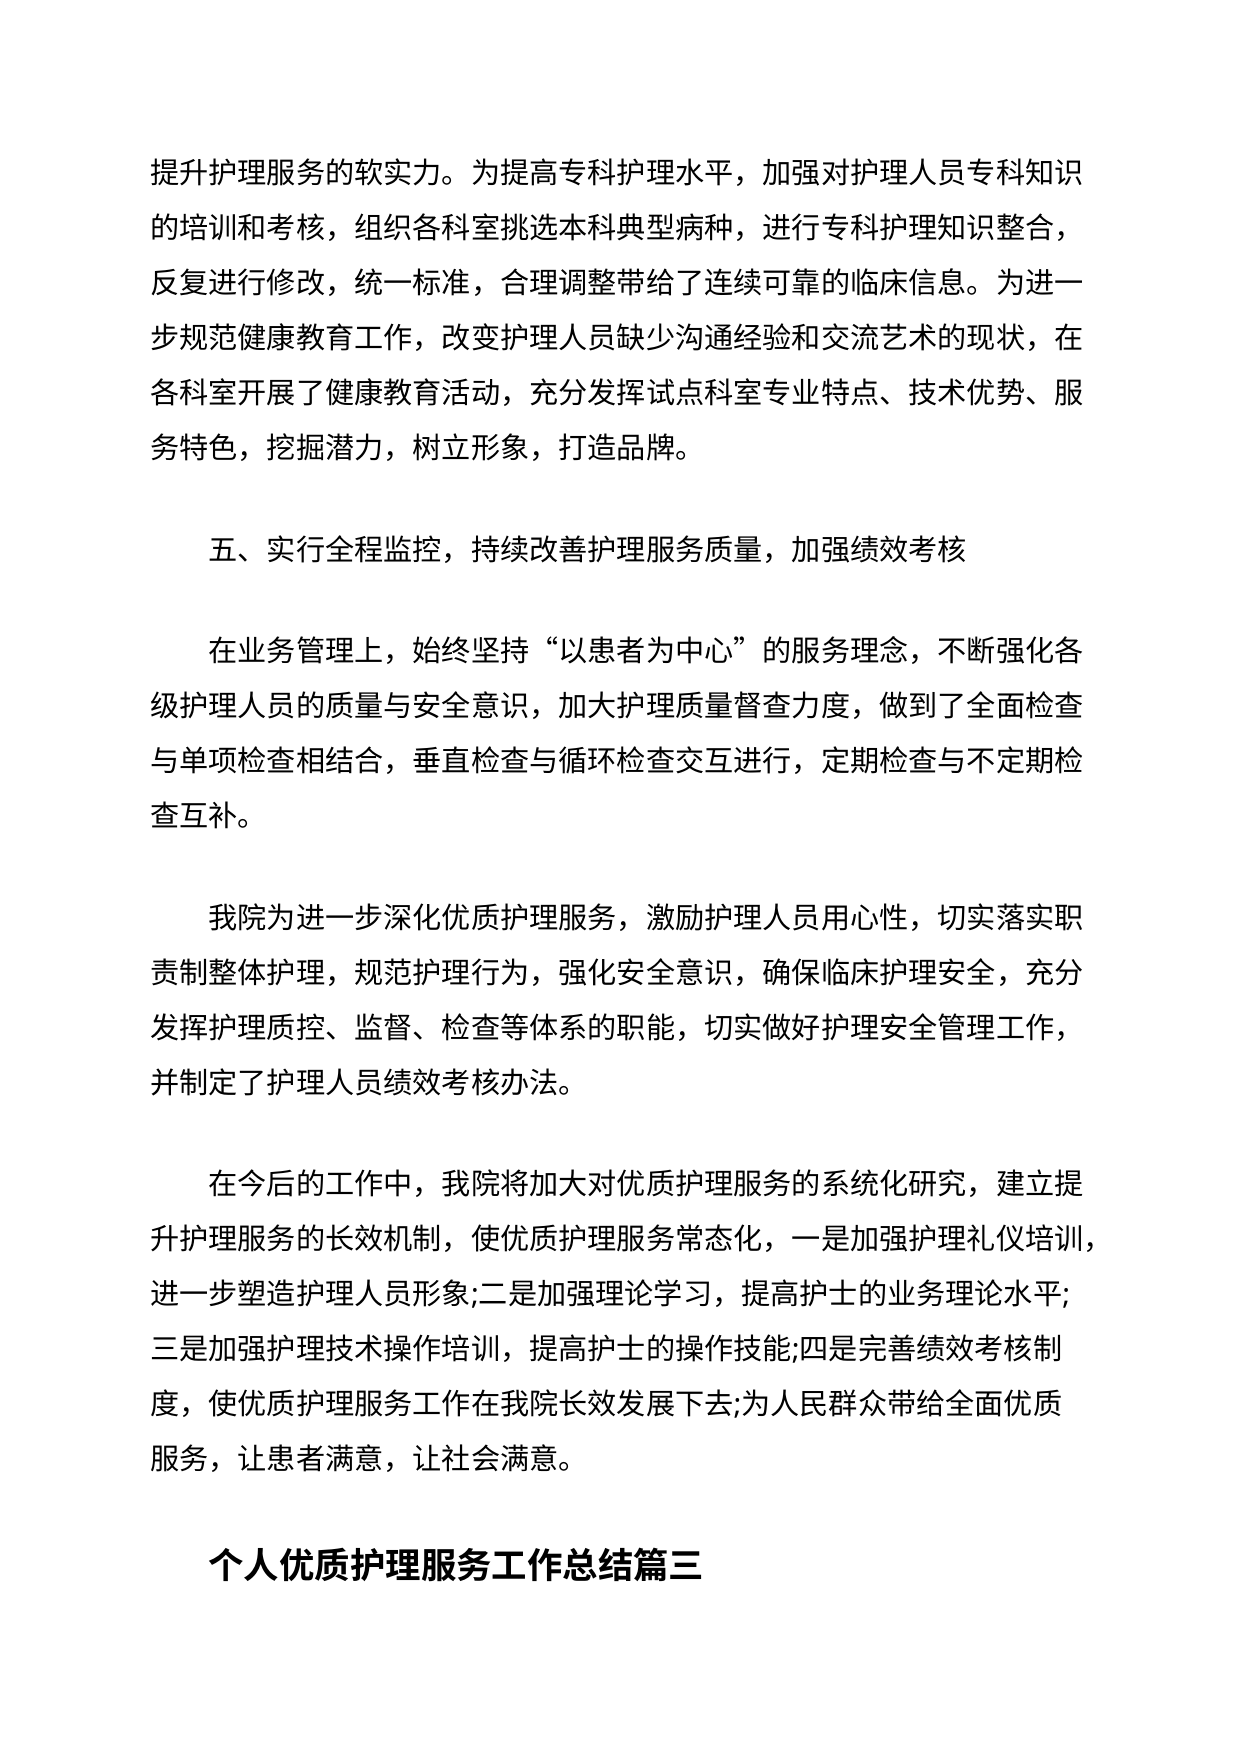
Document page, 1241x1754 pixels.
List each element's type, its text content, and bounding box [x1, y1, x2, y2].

text 在业务管理上，始终坚持“以患者为中心”的服务理念，不断强化各级护理人员的质量与安全意识，加大护理质量督查力度，做到了全面检查与单项检查相结合，垂直检查与循环检查交互进行，定期检查与不定期检查互补。 [150, 628, 1090, 835]
text 五、实行全程监控，持续改善护理服务质量，加强绩效考核 [150, 526, 1090, 568]
text 个人优质护理服务工作总结篇三 [150, 1537, 1090, 1589]
text 在今后的工作中，我院将加大对优质护理服务的系统化研究，建立提升护理服务的长效机制，使优质护理服务常态化，一是加强护理礼仪培训，进一步塑造护理人员形象;二是加强理论学习，提高护士的业务理论水平;三是加强护理技术操作培训，提高护士的操作技能;四是完善绩效考核制度，使优质护理服务工作在我院长效发展下去;为人民群众带给全面优质服务，让患者满意，让社会满意。 [150, 1161, 1090, 1478]
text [150, 150, 1090, 467]
text 我院为进一步深化优质护理服务，激励护理人员用心性，切实落实职责制整体护理，规范护理行为，强化安全意识，确保临床护理安全，充分发挥护理质控、监督、检查等体系的职能，切实做好护理安全管理工作，并制定了护理人员绩效考核办法。 [150, 894, 1090, 1101]
